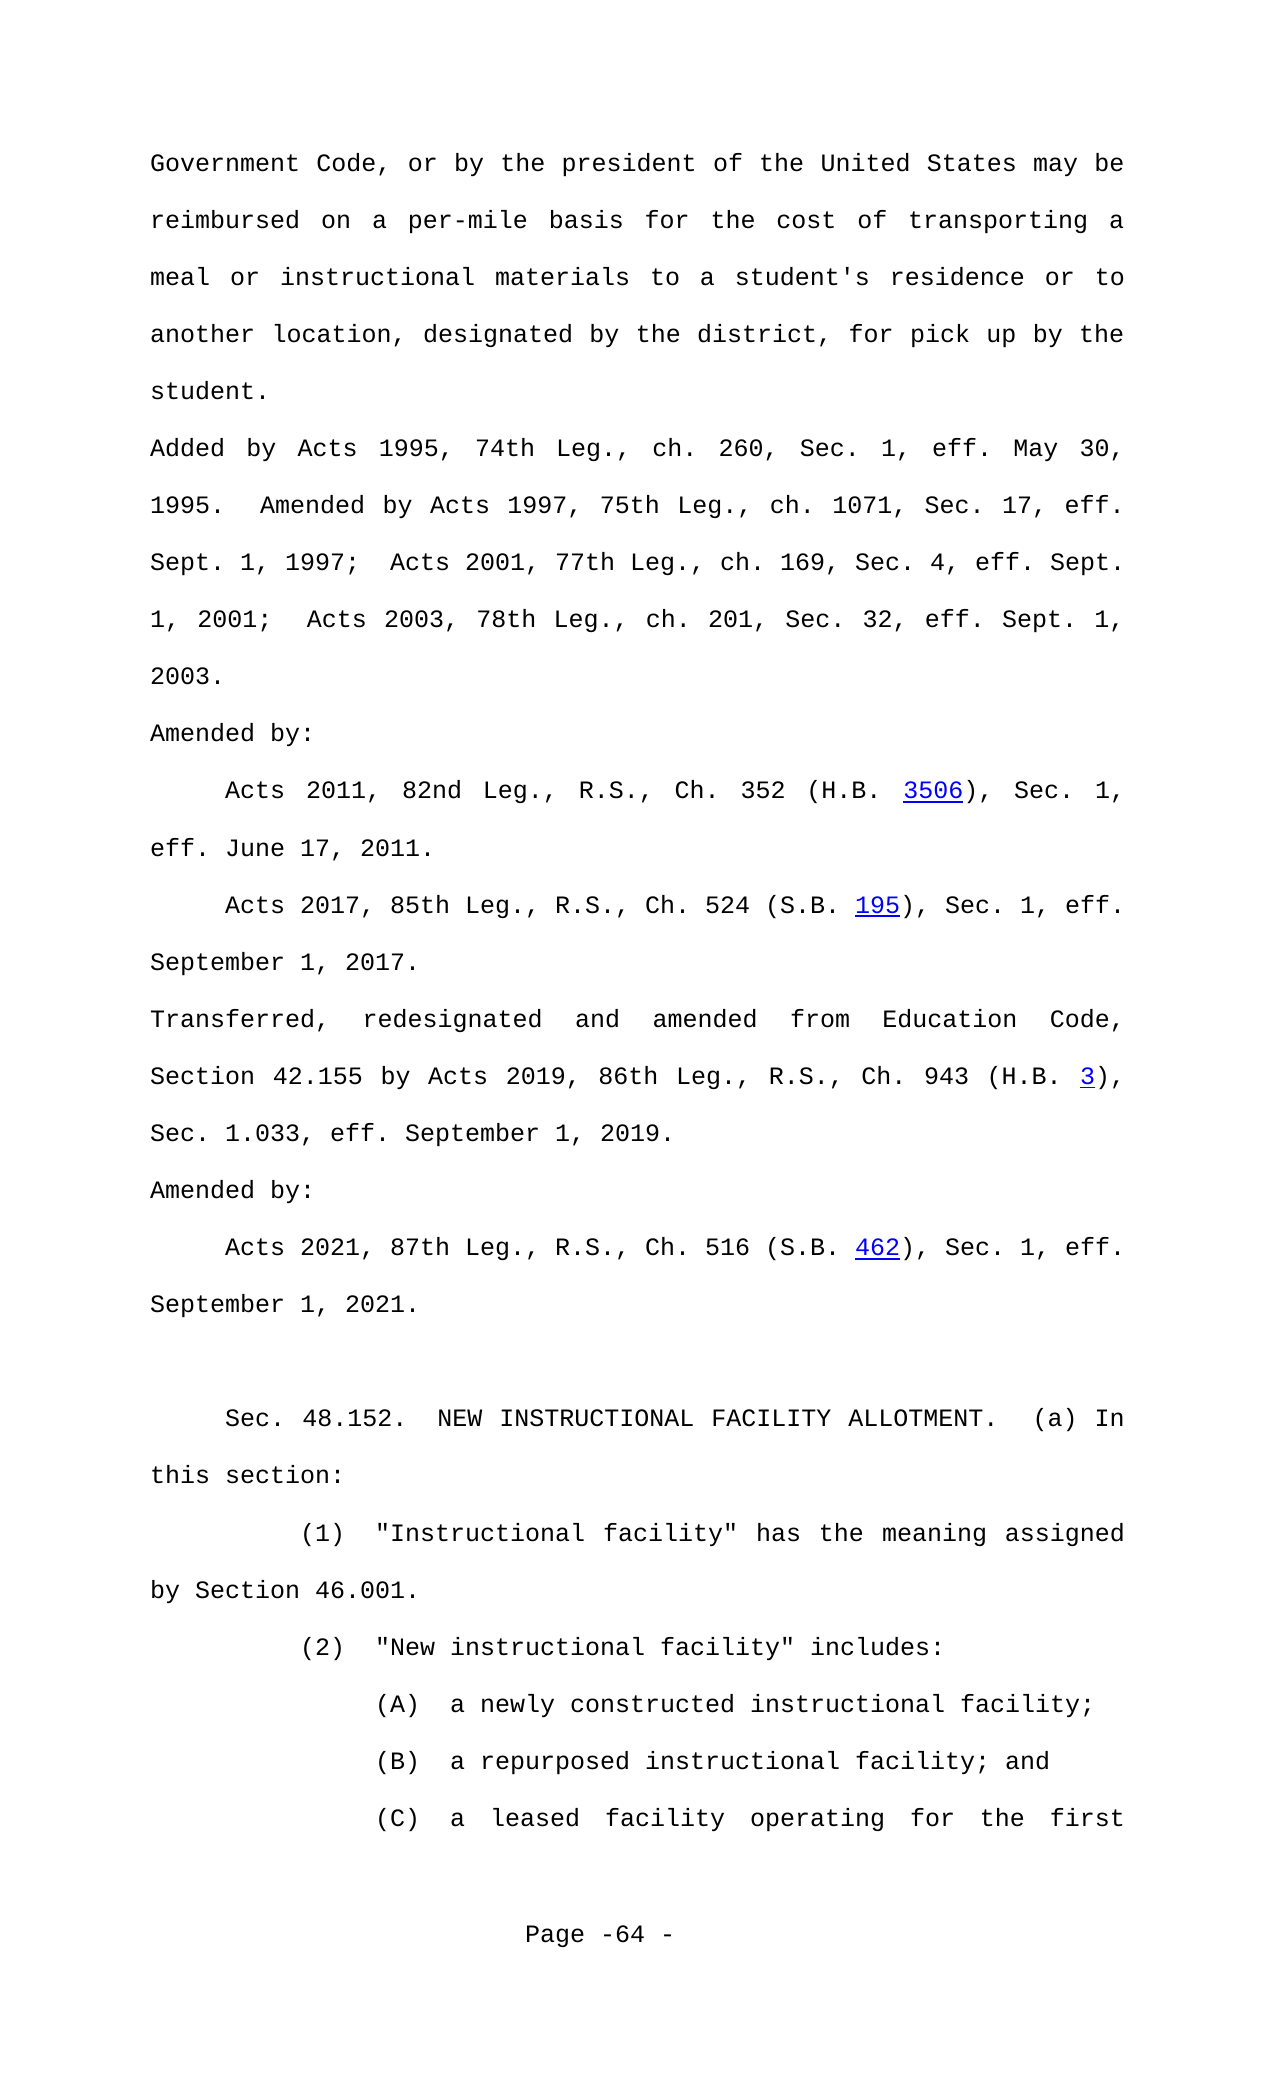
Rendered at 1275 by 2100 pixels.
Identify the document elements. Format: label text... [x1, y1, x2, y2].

text Added by Acts 1995, 74th Leg., ch. 260, Sec. 1, eff. May 30, 1995. Amended by Acts 1997, 75th Leg., ch. 1071, Sec. 17, eff. Sept. 1, 1997; Acts 2001, 77th Leg., ch. 169, Sec. 4, eff. Sept. 1, 2001; Acts 2003, 78th Leg., ch. 201, Sec. 32, eff. Sept. 1, 2003. [150, 435, 1125, 692]
text Acts 2017, 85th Leg., R.S., Ch. 524 (S.B. 195), Sec. 1, eff. September 1, 2017. [150, 892, 1125, 978]
text Transferred, redesignated and amended from Education Code, Section 42.155 by Acts 2019, 86th Leg., R.S., Ch. 943 (H.B. 3), Sec. 1.033, eff. September 1, 2019. [150, 1006, 1125, 1149]
text Amended by: [150, 721, 1125, 749]
text Acts 2011, 82nd Leg., R.S., Ch. 352 (H.B. 3506), Sec. 1, eff. June 17, 2011. [150, 778, 1125, 863]
text Acts 2021, 87th Leg., R.S., Ch. 516 (S.B. 462), Sec. 1, eff. September 1, 2021. [150, 1234, 1125, 1320]
text (1) "Instructional facility" has the meaning assigned by Section 46.001. [150, 1520, 1125, 1606]
text Amended by: [150, 1177, 1125, 1206]
text (C) a leased facility operating for the first time as an instructional facility with a minimum lease term of not less than 10 years. [150, 1805, 1125, 1834]
text (B) a repurposed instructional facility; and [150, 1748, 1125, 1777]
text (2) "New instructional facility" includes: [150, 1634, 1125, 1663]
text Sec. 48.152. NEW INSTRUCTIONAL FACILITY ALLOTMENT. (a) In this section: [150, 1406, 1125, 1491]
text (A) a newly constructed instructional facility; [150, 1691, 1125, 1720]
